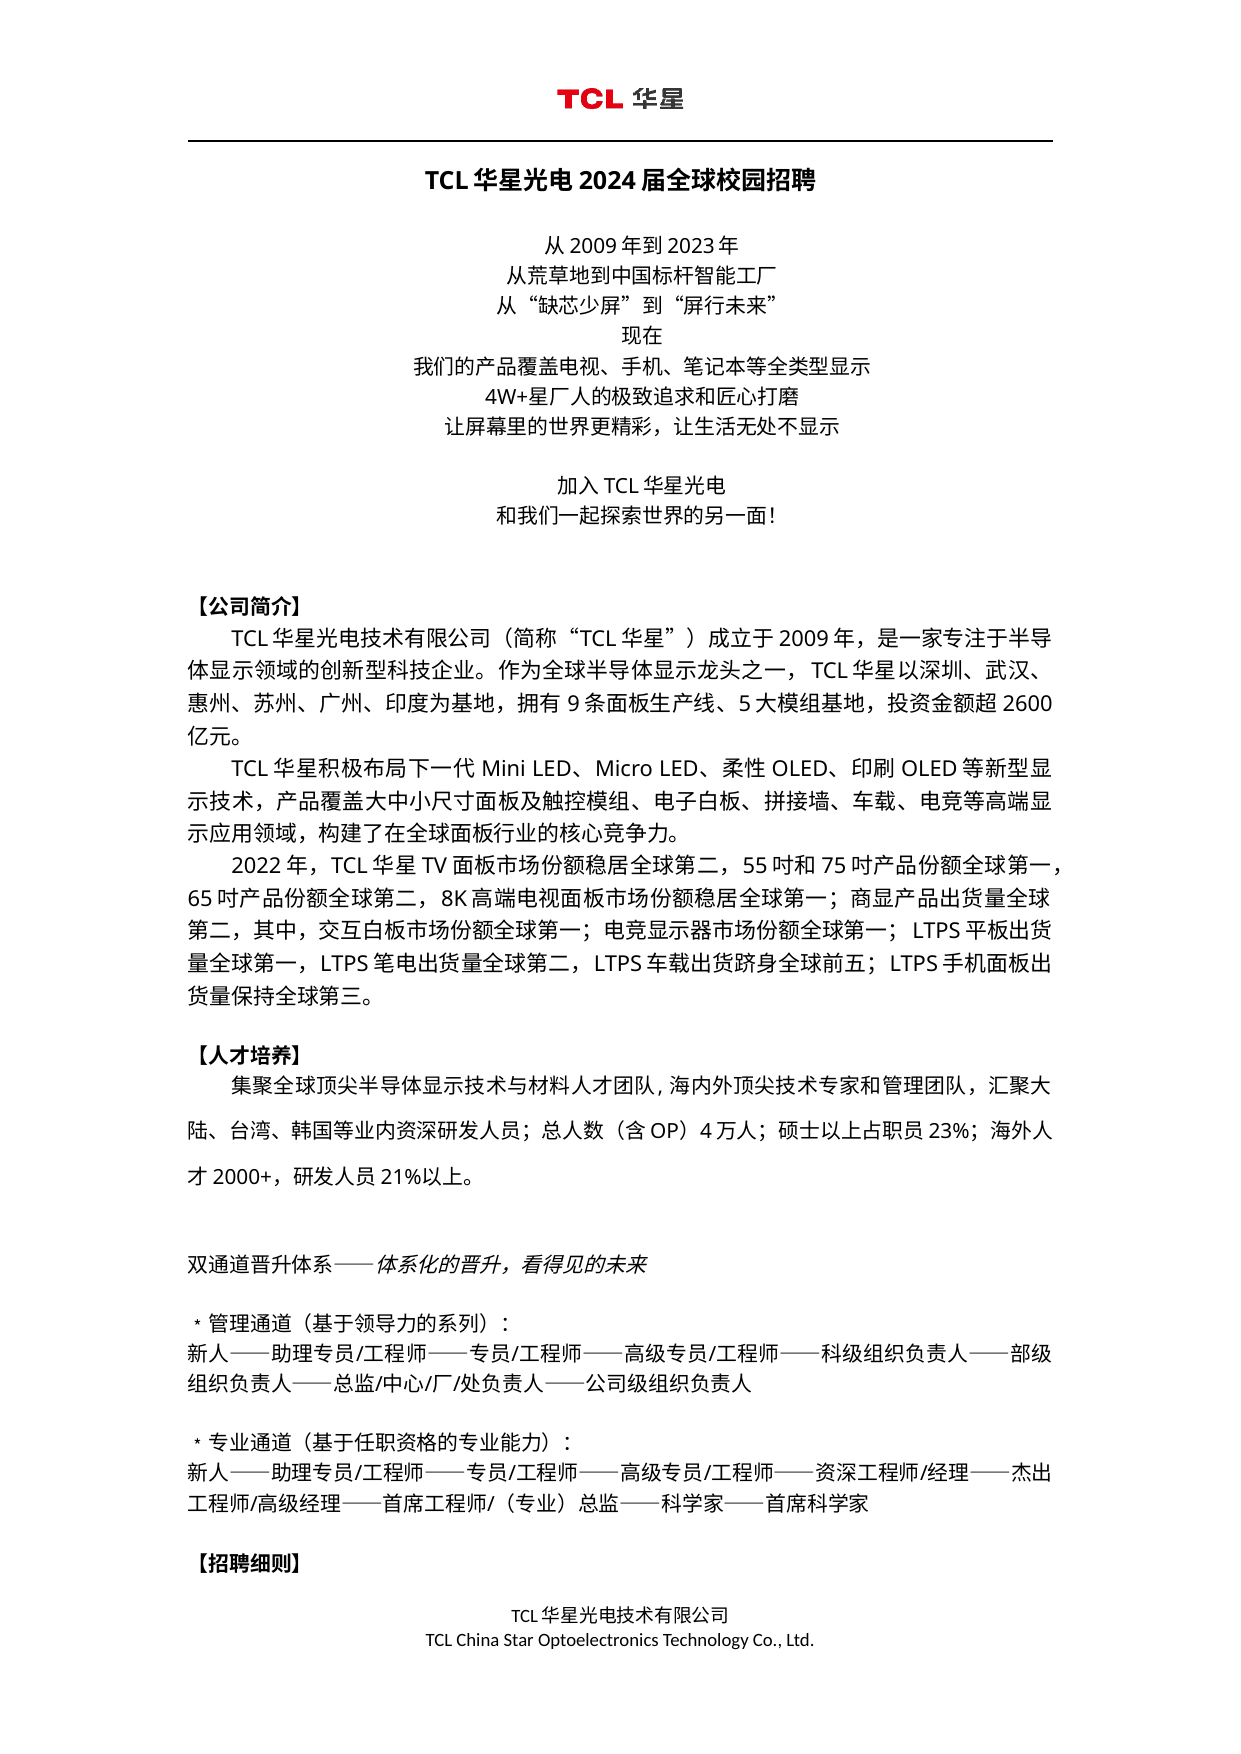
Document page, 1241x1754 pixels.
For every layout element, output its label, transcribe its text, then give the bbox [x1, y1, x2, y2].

text 加入TCL华星光电 [187, 469, 1053, 499]
text TCL华星光电技术有限公司（简称“TCL华星”）成立于2009年，是一家专注于半导体显示领域的创新型科技企业。作为全球半导体显示龙头之一，TCL华星以深圳、武汉、惠州、苏州、广州、印度为基地，拥有9条面板生产线、5大模组基地，投资金额超2600亿元。 [187, 621, 1053, 751]
text TCL华星积极布局下一代Mini LED、Micro LED、柔性OLED、印刷OLED等新型显示技术，产品覆盖大中小尺寸面板及触控模组、电子白板、拼接墙、车载、电竞等高端显示应用领域，构建了在全球面板行业的核心竞争力。 [187, 751, 1053, 848]
text ﹡管理通道（基于领导力的系列）： [187, 1307, 1053, 1337]
text 现在 [187, 320, 1053, 350]
text 【人才培养】 [187, 1039, 1053, 1069]
text 双通道晋升体系——体系化的晋升，看得见的未来 [187, 1248, 1053, 1278]
text 从荒草地到中国标杆智能工厂 [187, 259, 1053, 289]
text 让屏幕里的世界更精彩，让生活无处不显示 [187, 410, 1053, 441]
text 集聚全球顶尖半导体显示技术与材料人才团队, 海内外顶尖技术专家和管理团队，汇聚大陆、台湾、韩国等业内资深研发人员；总人数（含OP）4万人；硕士以上占职员23%；海外人才2000+，研发人员21%以上。 [187, 1069, 1053, 1191]
text 和我们一起探索世界的另一面！ [187, 499, 1053, 529]
text 我们的产品覆盖电视、手机、笔记本等全类型显示 [187, 350, 1053, 380]
text 从2009年到2023年 [187, 229, 1053, 259]
text 【招聘细则】 [187, 1546, 1053, 1578]
text 从“缺芯少屏”到“屏行未来” [187, 289, 1053, 320]
text 新人——助理专员/工程师——专员/工程师——高级专员/工程师——资深工程师/经理——杰出工程师/高级经理——首席工程师/（专业）总监——科学家——首席科学家 [187, 1457, 1053, 1517]
text 4W+星厂人的极致追求和匠心打磨 [187, 380, 1053, 410]
text 2022年，TCL华星TV面板市场份额稳居全球第二，55吋和75吋产品份额全球第一，65吋产品份额全球第二，8K高端电视面板市场份额稳居全球第一；商显产品出货量全球第二，其中，交互白板市场份额全球第一；电竞显示器市场份额全球第一；LTPS平板出货量全球第一，LTPS笔电出货量全球第二，LTPS车载出货跻身全球前五；LTPS手机面板出货量保持全球第三。 [187, 848, 1053, 1011]
text ﹡专业通道（基于任职资格的专业能力）： [187, 1426, 1053, 1457]
text TCL华星光电2024届全球校园招聘 [187, 160, 1053, 196]
picture [557, 88, 684, 109]
text 【公司简介】 [187, 591, 1053, 621]
text 新人——助理专员/工程师——专员/工程师——高级专员/工程师——科级组织负责人——部级组织负责人——总监/中心/厂/处负责人——公司级组织负责人 [187, 1337, 1053, 1398]
